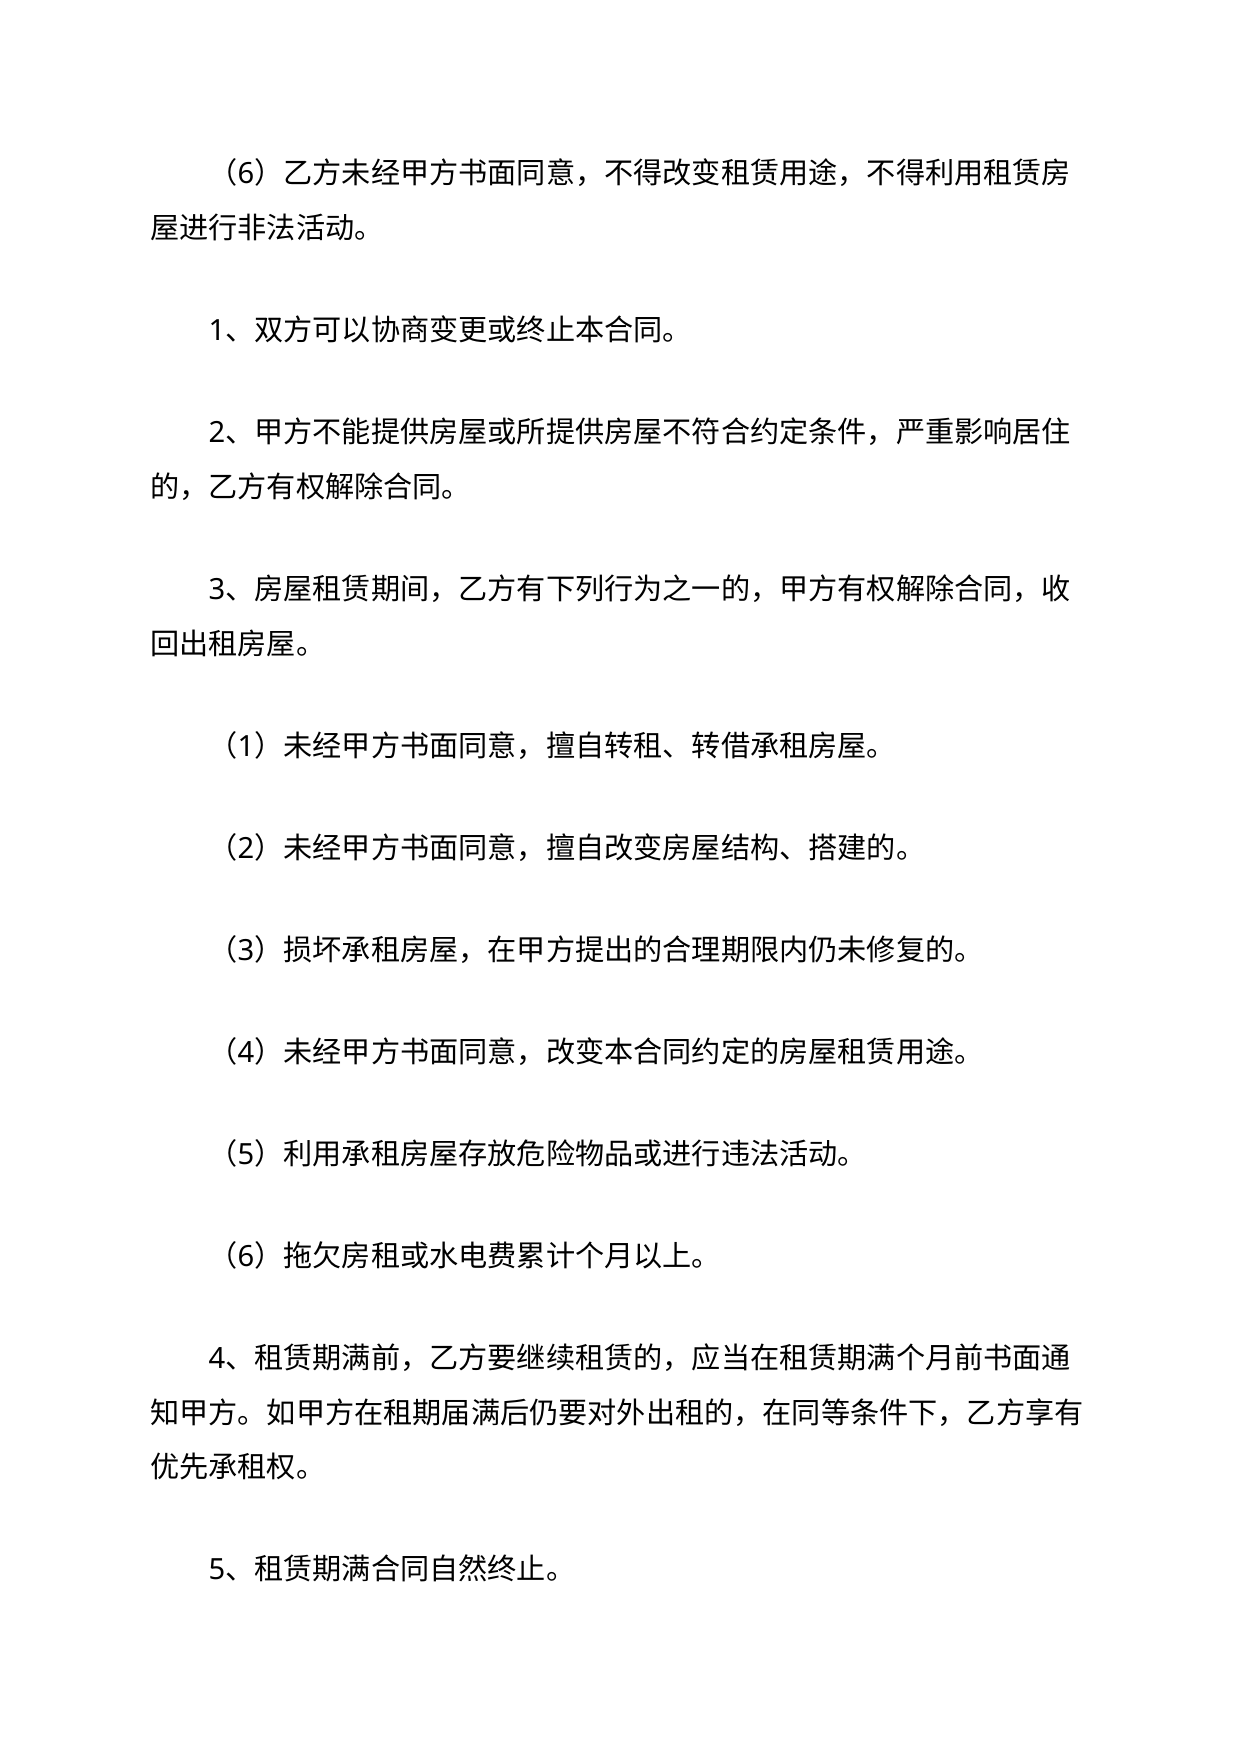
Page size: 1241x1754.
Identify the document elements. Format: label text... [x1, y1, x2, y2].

text 5、租赁期满合同自然终止。 [150, 1546, 1090, 1588]
text （6）拖欠房租或水电费累计个月以上。 [150, 1232, 1090, 1274]
text （5）利用承租房屋存放危险物品或进行违法活动。 [150, 1130, 1090, 1173]
text （6）乙方未经甲方书面同意，不得改变租赁用途，不得利用租赁房屋进行非法活动。 [150, 150, 1090, 247]
text 3、房屋租赁期间，乙方有下列行为之一的，甲方有权解除合同，收回出租房屋。 [150, 566, 1090, 663]
text 4、租赁期满前，乙方要继续租赁的，应当在租赁期满个月前书面通知甲方。如甲方在租期届满后仍要对外出租的，在同等条件下，乙方享有优先承租权。 [150, 1334, 1090, 1486]
text （4）未经甲方书面同意，改变本合同约定的房屋租赁用途。 [150, 1028, 1090, 1071]
text 1、双方可以协商变更或终止本合同。 [150, 307, 1090, 349]
text （3）损坏承租房屋，在甲方提出的合理期限内仍未修复的。 [150, 926, 1090, 969]
text （1）未经甲方书面同意，擅自转租、转借承租房屋。 [150, 722, 1090, 765]
text 2、甲方不能提供房屋或所提供房屋不符合约定条件，严重影响居住的，乙方有权解除合同。 [150, 409, 1090, 506]
text （2）未经甲方书面同意，擅自改变房屋结构、搭建的。 [150, 824, 1090, 867]
